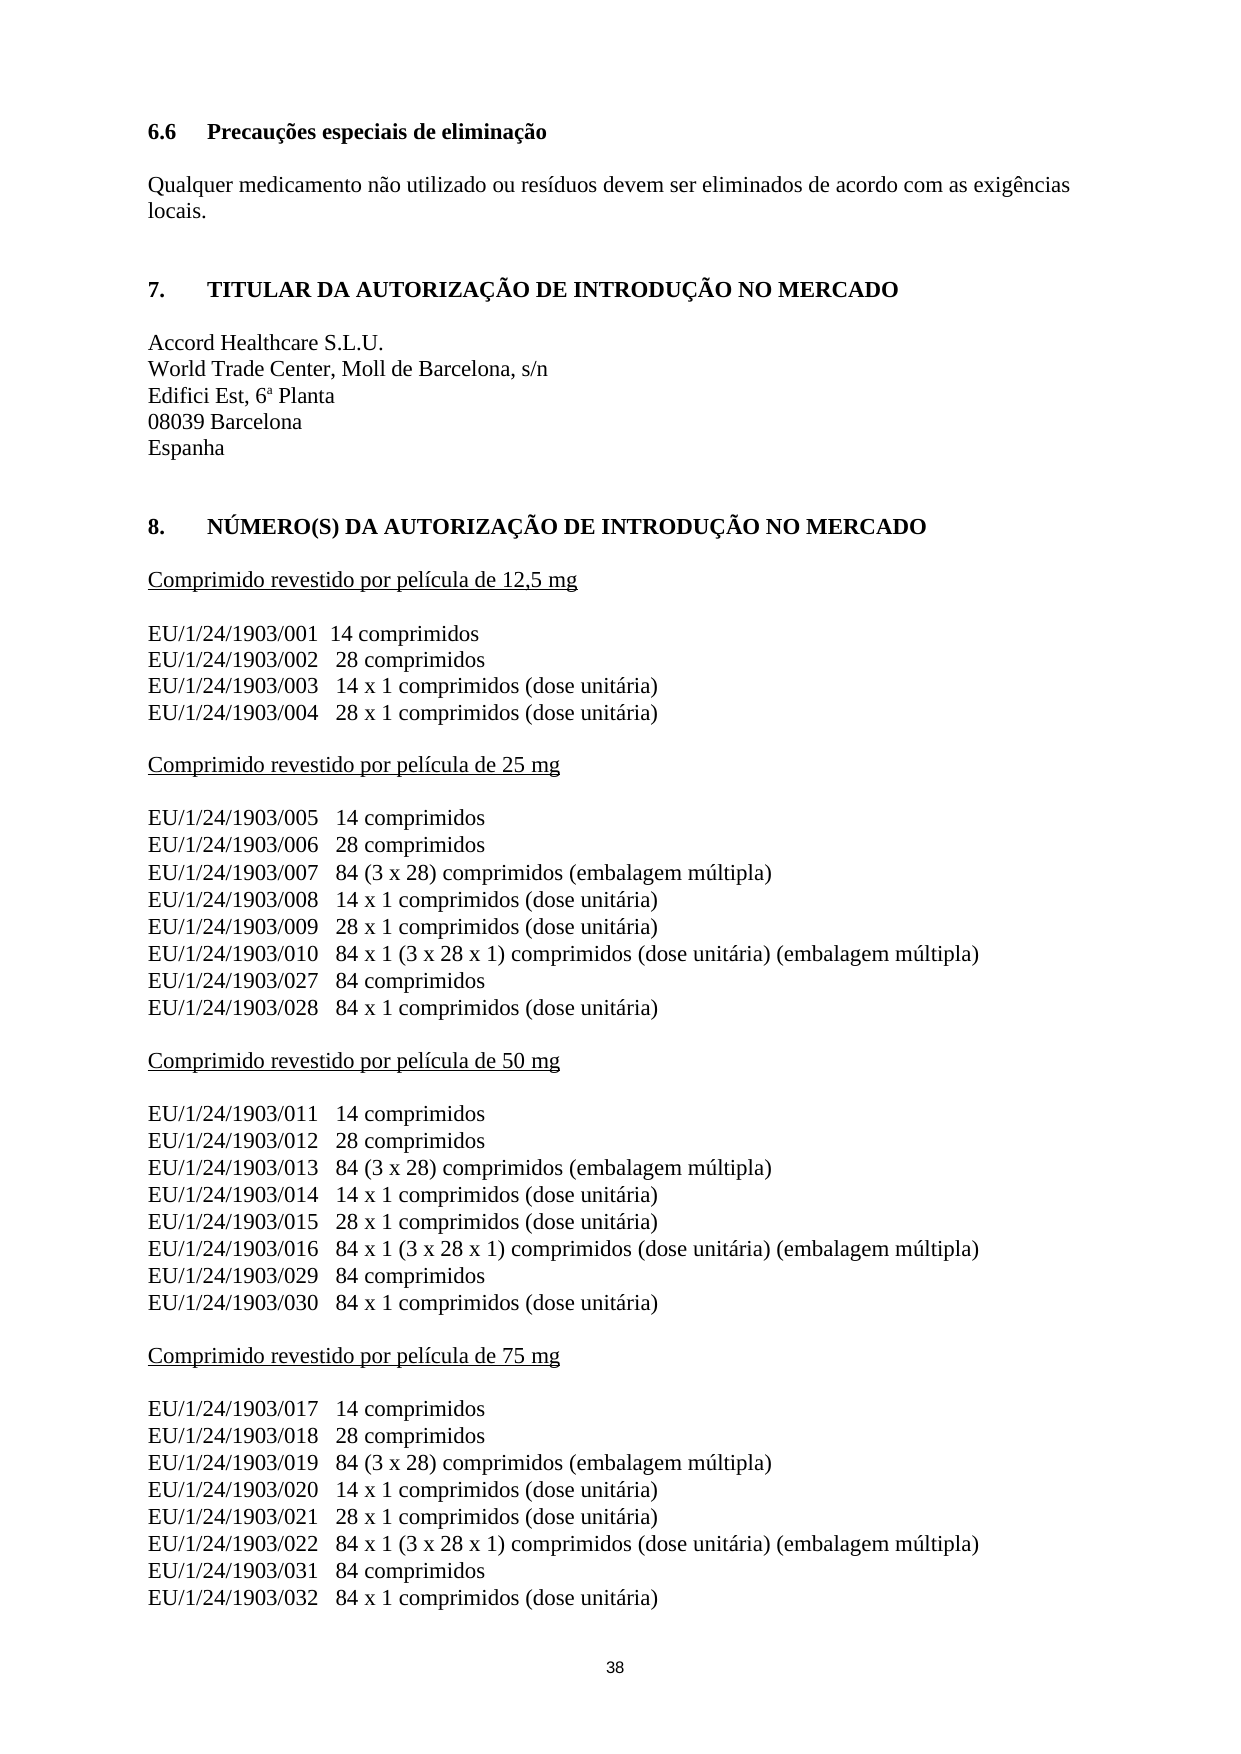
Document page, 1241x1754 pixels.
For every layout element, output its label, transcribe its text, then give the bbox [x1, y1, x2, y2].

text EU/1/24/1903/001 14 comprimidos [148, 619, 1092, 646]
text EU/1/24/1903/014 14 x 1 comprimidos (dose unitária) [148, 1181, 1092, 1208]
text 08039 Barcelona [148, 408, 1092, 434]
text Accord Healthcare S.L.U. [148, 329, 1092, 355]
text EU/1/24/1903/032 84 x 1 comprimidos (dose unitária) [148, 1584, 1092, 1611]
text EU/1/24/1903/028 84 x 1 comprimidos (dose unitária) [148, 994, 1092, 1021]
text EU/1/24/1903/020 14 x 1 comprimidos (dose unitária) [148, 1476, 1092, 1503]
text Comprimido revestido por película de 50 mg [148, 1047, 1092, 1073]
text EU/1/24/1903/007 84 (3 x 28) comprimidos (embalagem múltipla) [148, 858, 1092, 885]
text Comprimido revestido por película de 25 mg [148, 751, 1092, 778]
text EU/1/24/1903/010 84 x 1 (3 x 28 x 1) comprimidos (dose unitária) (embalagem múltipla) [148, 939, 1092, 967]
text Edifici Est, 6a Planta [148, 382, 1092, 408]
text Comprimido revestido por película de 12,5 mg [148, 566, 1092, 592]
text EU/1/24/1903/002 28 comprimidos [148, 646, 1092, 672]
text EU/1/24/1903/003 14 x 1 comprimidos (dose unitária) [148, 672, 1081, 699]
text EU/1/24/1903/022 84 x 1 (3 x 28 x 1) comprimidos (dose unitária) (embalagem múltipla) [148, 1530, 1092, 1557]
text 6.6 Precauções especiais de eliminação [148, 118, 1092, 144]
text EU/1/24/1903/009 28 x 1 comprimidos (dose unitária) [148, 912, 1092, 939]
text EU/1/24/1903/019 84 (3 x 28) comprimidos (embalagem múltipla) [148, 1449, 1092, 1476]
text EU/1/24/1903/011 14 comprimidos [148, 1100, 1092, 1127]
text World Trade Center, Moll de Barcelona, s/n [148, 355, 1092, 382]
text EU/1/24/1903/030 84 x 1 comprimidos (dose unitária) [148, 1289, 1092, 1316]
text EU/1/24/1903/029 84 comprimidos [148, 1262, 1092, 1289]
text EU/1/24/1903/027 84 comprimidos [148, 967, 1092, 994]
text EU/1/24/1903/005 14 comprimidos [148, 804, 1092, 831]
text EU/1/24/1903/012 28 comprimidos [148, 1127, 1092, 1154]
text EU/1/24/1903/015 28 x 1 comprimidos (dose unitária) [148, 1208, 1092, 1235]
text Espanha [148, 434, 1092, 461]
text EU/1/24/1903/004 28 x 1 comprimidos (dose unitária) [148, 699, 1081, 725]
text EU/1/24/1903/008 14 x 1 comprimidos (dose unitária) [148, 885, 1092, 912]
text EU/1/24/1903/021 28 x 1 comprimidos (dose unitária) [148, 1503, 1092, 1530]
text EU/1/24/1903/031 84 comprimidos [148, 1557, 1092, 1584]
text EU/1/24/1903/006 28 comprimidos [148, 831, 1092, 858]
text Comprimido revestido por película de 75 mg [148, 1342, 1092, 1368]
text 7. TITULAR DA AUTORIZAÇÃO DE INTRODUÇÃO NO MERCADO [148, 276, 1092, 303]
text EU/1/24/1903/016 84 x 1 (3 x 28 x 1) comprimidos (dose unitária) (embalagem múltipla) [148, 1235, 1092, 1262]
text EU/1/24/1903/017 14 comprimidos [148, 1395, 1092, 1422]
text EU/1/24/1903/013 84 (3 x 28) comprimidos (embalagem múltipla) [148, 1154, 1092, 1181]
text Qualquer medicamento não utilizado ou resíduos devem ser eliminados de acordo com as exigências locais. [148, 171, 1092, 223]
text EU/1/24/1903/018 28 comprimidos [148, 1422, 1092, 1449]
text 8. NÚMERO(S) DA AUTORIZAÇÃO DE INTRODUÇÃO NO MERCADO [148, 513, 1092, 540]
